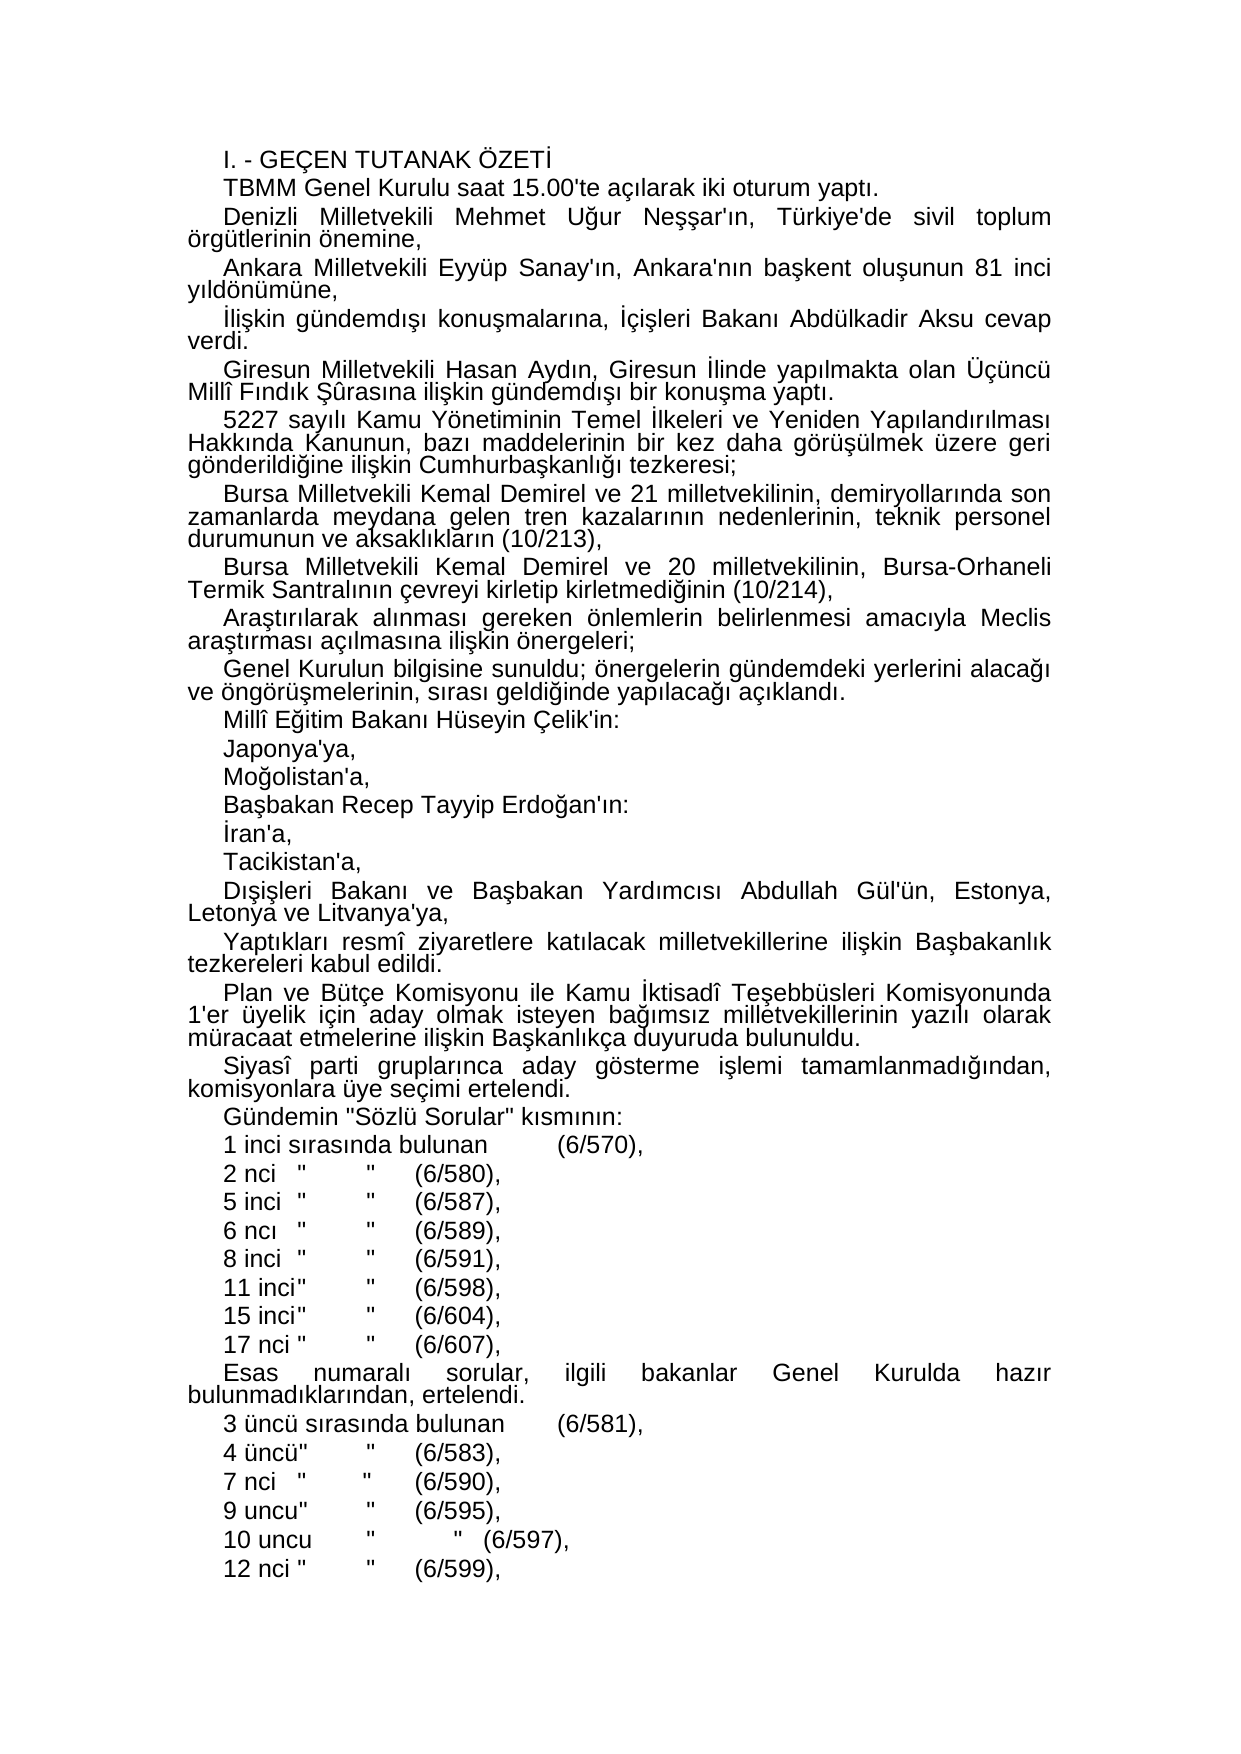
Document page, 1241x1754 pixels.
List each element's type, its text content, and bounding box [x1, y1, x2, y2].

text 17 nci " " (6/607), [418, 1335, 490, 1358]
text Genel Kurulun bilgisine sunuldu; önergelerin gündemdeki yerlerini alacağı ve öngörüşmelerinin, sırası geldiğinde yapılacağı açıklandı. [187, 660, 1053, 705]
text 15 inci " " (6/604), [187, 1307, 419, 1329]
text 10 uncu " " (6/597), [557, 1530, 1053, 1553]
text İran'a, [187, 824, 1053, 847]
text Giresun Milletvekili Hasan Aydın, Giresun İlinde yapılmakta olan Üçüncü Millî Fındık Şûrasına ilişkin gündemdışı bir konuşma yaptı. [187, 360, 1053, 405]
text 7 nci " " (6/590), [418, 1472, 490, 1495]
text 5 inci " " (6/587), [187, 1193, 419, 1215]
text 15 inci " " (6/604), [488, 1307, 1053, 1329]
text TBMM Genel Kurulu saat 15.00'te açılarak iki oturum yaptı. [187, 179, 1053, 201]
text Millî Eğitim Bakanı Hüseyin Çelik'in: [187, 711, 543, 733]
text Denizli Milletvekili Mehmet Uğur Neşşar'ın, Türkiye'de sivil toplum örgütlerinin önemine, [187, 207, 1053, 252]
text 17 nci " " (6/607), [488, 1335, 1053, 1358]
text 10 uncu " " (6/597), [487, 1530, 559, 1553]
text Moğolistan'a, [187, 768, 1053, 790]
text 2 nci " " (6/580), [488, 1164, 1053, 1187]
text 11 inci " " (6/598), [187, 1278, 420, 1301]
text Dışişleri Bakanı ve Başbakan Yardımcısı Abdullah Gül'ün, Estonya, Letonya ve Litvanya'ya, [187, 881, 1053, 926]
text 7 nci " " (6/590), [488, 1472, 1053, 1495]
text 3 üncü sırasında bulunan (6/581), [187, 1414, 563, 1437]
text 4 üncü " " (6/583), [488, 1443, 1053, 1466]
text 4 üncü " " (6/583), [418, 1443, 490, 1466]
text Millî Eğitim Bakanı Hüseyin Çelik'in: [537, 711, 1053, 733]
text Tacikistan'a, [187, 853, 1053, 875]
text 7 nci " " (6/590), [187, 1472, 420, 1495]
text 8 inci " " (6/591), [418, 1250, 490, 1272]
text 12 nci " " (6/599), [187, 1559, 420, 1582]
text 6 ncı " " (6/589), [418, 1221, 490, 1244]
text 8 inci " " (6/591), [187, 1250, 419, 1272]
text Japonya'ya, [187, 739, 1053, 762]
text 15 inci " " (6/604), [418, 1307, 490, 1329]
text İlişkin gündemdışı konuşmalarına, İçişleri Bakanı Abdülkadir Aksu cevap verdi. [187, 309, 1053, 354]
text 9 uncu " " (6/595), [187, 1501, 420, 1524]
text 17 nci " " (6/607), [187, 1335, 420, 1358]
text Gündemin "Sözlü Sorular" kısmının: [187, 1108, 1053, 1130]
text 1 inci sırasında bulunan (6/570), [187, 1136, 562, 1158]
text 1 inci sırasında bulunan (6/570), [631, 1136, 1053, 1158]
text Yaptıkları resmî ziyaretlere katılacak milletvekillerine ilişkin Başbakanlık tezkereleri kabul edildi. [187, 932, 1053, 977]
text Plan ve Bütçe Komisyonu ile Kamu İktisadî Teşebbüsleri Komisyonunda 1'er üyelik için aday olmak isteyen bağımsız milletvekillerinin yazılı olarak müracaat etmelerine ilişkin Başkanlıkça duyuruda bulunuldu. [187, 983, 1053, 1051]
text 6 ncı " " (6/589), [187, 1221, 420, 1244]
text 9 uncu " " (6/595), [488, 1501, 1053, 1524]
text 6 ncı " " (6/589), [488, 1221, 1053, 1244]
text 2 nci " " (6/580), [187, 1164, 420, 1187]
text Araştırılarak alınması gereken önlemlerin belirlenmesi amacıyla Meclis araştırması açılmasına ilişkin önergeleri; [187, 609, 1053, 654]
text Siyasî parti gruplarınca aday gösterme işlemi tamamlanmadığından, komisyonlara üye seçimi ertelendi. [187, 1057, 1053, 1102]
text 11 inci " " (6/598), [418, 1278, 490, 1301]
text Başbakan Recep Tayyip Erdoğan'ın: [187, 796, 1053, 818]
text Esas numaralı sorular, ilgili bakanlar Genel Kurulda hazır bulunmadıklarından, ertelendi. [187, 1363, 1053, 1408]
text Bursa Milletvekili Kemal Demirel ve 20 milletvekilinin, Bursa-Orhaneli Termik Santralının çevreyi kirletip kirletmediğinin (10/214), [187, 558, 1053, 603]
text 2 nci " " (6/580), [418, 1164, 490, 1187]
text 3 üncü sırasında bulunan (6/581), [631, 1414, 1053, 1437]
text 12 nci " " (6/599), [488, 1559, 1053, 1582]
text 9 uncu " " (6/595), [418, 1501, 490, 1524]
text Ankara Milletvekili Eyyüp Sanay'ın, Ankara'nın başkent oluşunun 81 inci yıldönümüne, [187, 258, 1053, 303]
text 5227 sayılı Kamu Yönetiminin Temel İlkeleri ve Yeniden Yapılandırılması Hakkında Kanunun, bazı maddelerinin bir kez daha görüşülmek üzere geri gönderildiğine ilişkin Cumhurbaşkanlığı tezkeresi; [187, 411, 1053, 478]
text I. - GEÇEN TUTANAK ÖZETİ [187, 150, 1053, 173]
text Bursa Milletvekili Kemal Demirel ve 21 milletvekilinin, demiryollarında son zamanlarda meydana gelen tren kazalarının nedenlerinin, teknik personel durumunun ve aksaklıkların (10/213), [187, 484, 1053, 552]
text 5 inci " " (6/587), [418, 1193, 490, 1215]
text 4 üncü " " (6/583), [187, 1443, 420, 1466]
text 5 inci " " (6/587), [488, 1193, 1053, 1215]
text 11 inci " " (6/598), [488, 1278, 1053, 1301]
text 10 uncu " " (6/597), [187, 1530, 489, 1553]
text 8 inci " " (6/591), [488, 1250, 1053, 1272]
text 12 nci " " (6/599), [418, 1559, 490, 1582]
